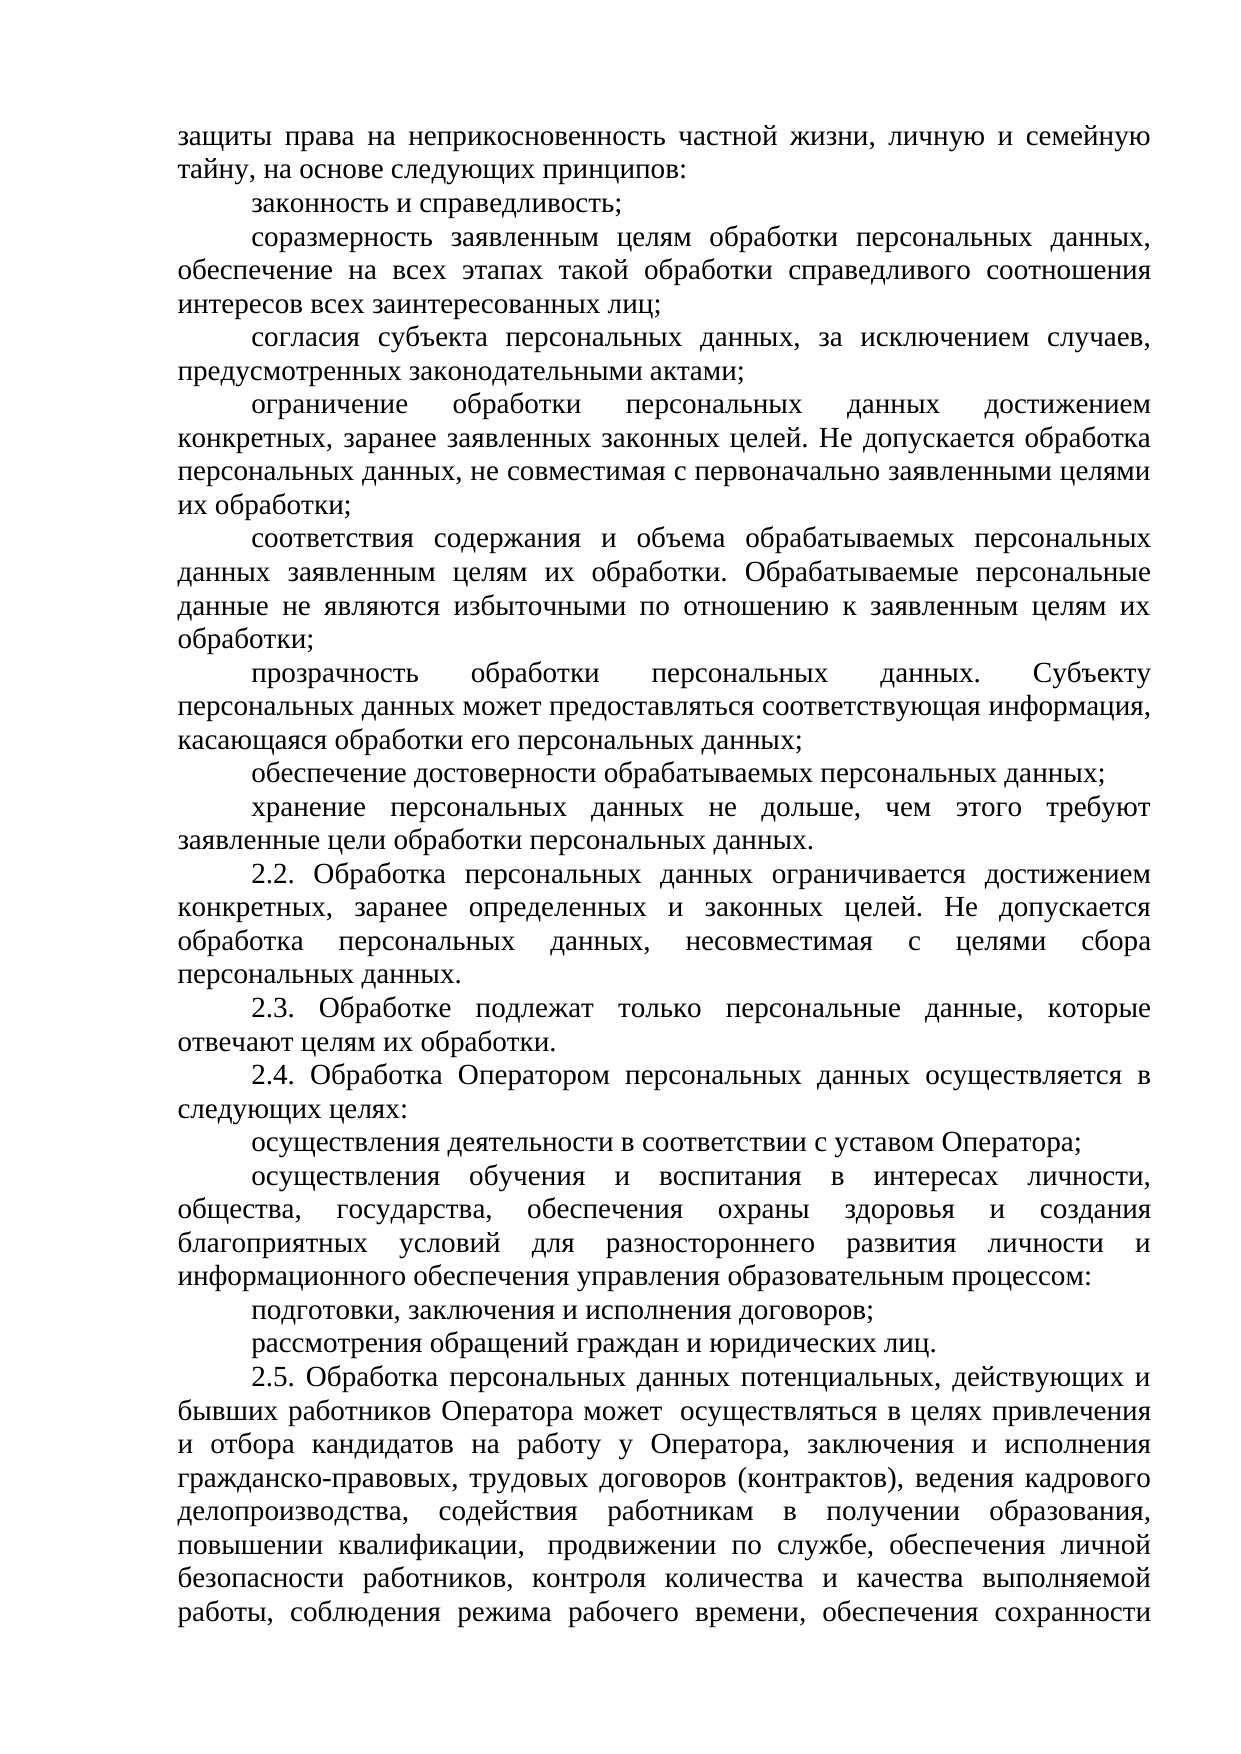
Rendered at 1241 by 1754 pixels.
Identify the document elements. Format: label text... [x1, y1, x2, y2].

text 2.3. Обработке подлежат только персональные данные, которые отвечают целям их обработки. [177, 990, 1152, 1057]
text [177, 1359, 1152, 1627]
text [177, 118, 1152, 185]
text прозрачность обработки персональных данных. Субъекту персональных данных может предоставляться соответствующая информация, касающаяся обработки его персональных данных; [177, 655, 1152, 755]
text хранение персональных данных не дольше, чем этого требуют заявленные цели обработки персональных данных. [177, 789, 1152, 856]
text обеспечение достоверности обрабатываемых персональных данных; [177, 755, 1152, 789]
text соответствия содержания и объема обрабатываемых персональных данных заявленным целям их обработки. Обрабатываемые персональные данные не являются избыточными по отношению к заявленным целям их обработки; [177, 521, 1152, 655]
text осуществления деятельности в соответствии с уставом Оператора; [177, 1124, 1152, 1158]
text 2.4. Обработка Оператором персональных данных осуществляется в следующих целях: [177, 1057, 1152, 1124]
text подготовки, заключения и исполнения договоров; [177, 1292, 1152, 1326]
text 2.2. Обработка персональных данных ограничивается достижением конкретных, заранее определенных и законных целей. Не допускается обработка персональных данных, несовместимая с целями сбора персональных данных. [177, 856, 1152, 990]
text ограничение обработки персональных данных достижением конкретных, заранее заявленных законных целей. Не допускается обработка персональных данных, не совместимая с первоначально заявленными целями их обработки; [177, 386, 1152, 521]
text соразмерность заявленным целям обработки персональных данных, обеспечение на всех этапах такой обработки справедливого соотношения интересов всех заинтересованных лиц; [177, 219, 1152, 319]
text законность и справедливость; [177, 185, 1152, 219]
text согласия субъекта персональных данных, за исключением случаев, предусмотренных законодательными актами; [177, 319, 1152, 386]
text рассмотрения обращений граждан и юридических лиц. [177, 1326, 1152, 1359]
text осуществления обучения и воспитания в интересах личности, общества, государства, обеспечения охраны здоровья и создания благоприятных условий для разностороннего развития личности и информационного обеспечения управления образовательным процессом: [177, 1158, 1152, 1292]
